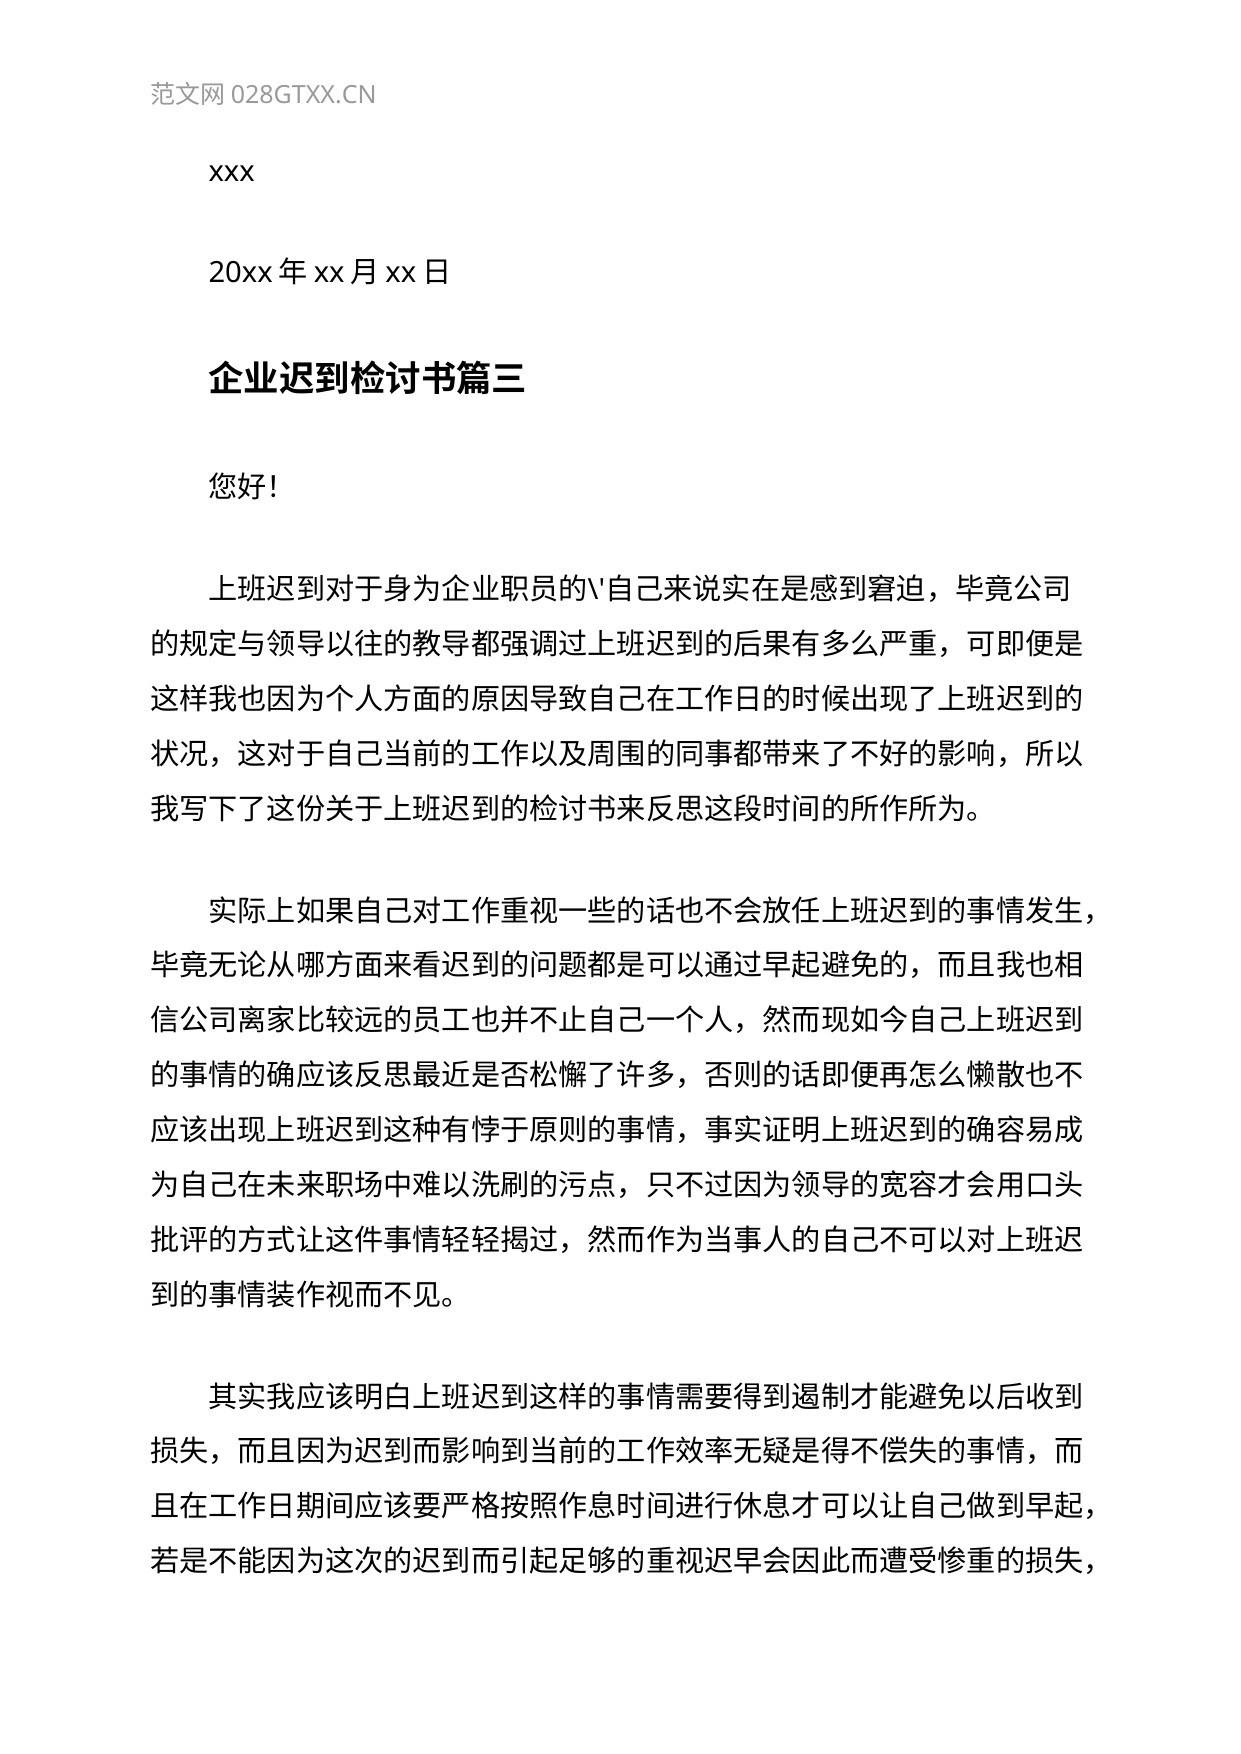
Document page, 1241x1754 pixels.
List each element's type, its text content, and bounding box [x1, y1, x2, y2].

text 您好！ [150, 464, 1090, 506]
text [150, 1373, 1090, 1580]
text 实际上如果自己对工作重视一些的话也不会放任上班迟到的事情发生，毕竟无论从哪方面来看迟到的问题都是可以通过早起避免的，而且我也相信公司离家比较远的员工也并不止自己一个人，然而现如今自己上班迟到的事情的确应该反思最近是否松懈了许多，否则的话即便再怎么懒散也不应该出现上班迟到这种有悖于原则的事情，事实证明上班迟到的确容易成为自己在未来职场中难以洗刷的污点，只不过因为领导的宽容才会用口头批评的方式让这件事情轻轻揭过，然而作为当事人的自己不可以对上班迟到的事情装作视而不见。 [150, 887, 1090, 1314]
text 上班迟到对于身为企业职员的\'自己来说实在是感到窘迫，毕竟公司的规定与领导以往的教导都强调过上班迟到的后果有多么严重，可即便是这样我也因为个人方面的原因导致自己在工作日的时候出现了上班迟到的状况，这对于自己当前的工作以及周围的同事都带来了不好的影响，所以我写下了这份关于上班迟到的检讨书来反思这段时间的所作所为。 [150, 566, 1090, 828]
text 企业迟到检讨书篇三 [150, 350, 1090, 402]
text xxx [150, 150, 1090, 190]
text 20xx年xx月xx日 [150, 248, 1090, 291]
